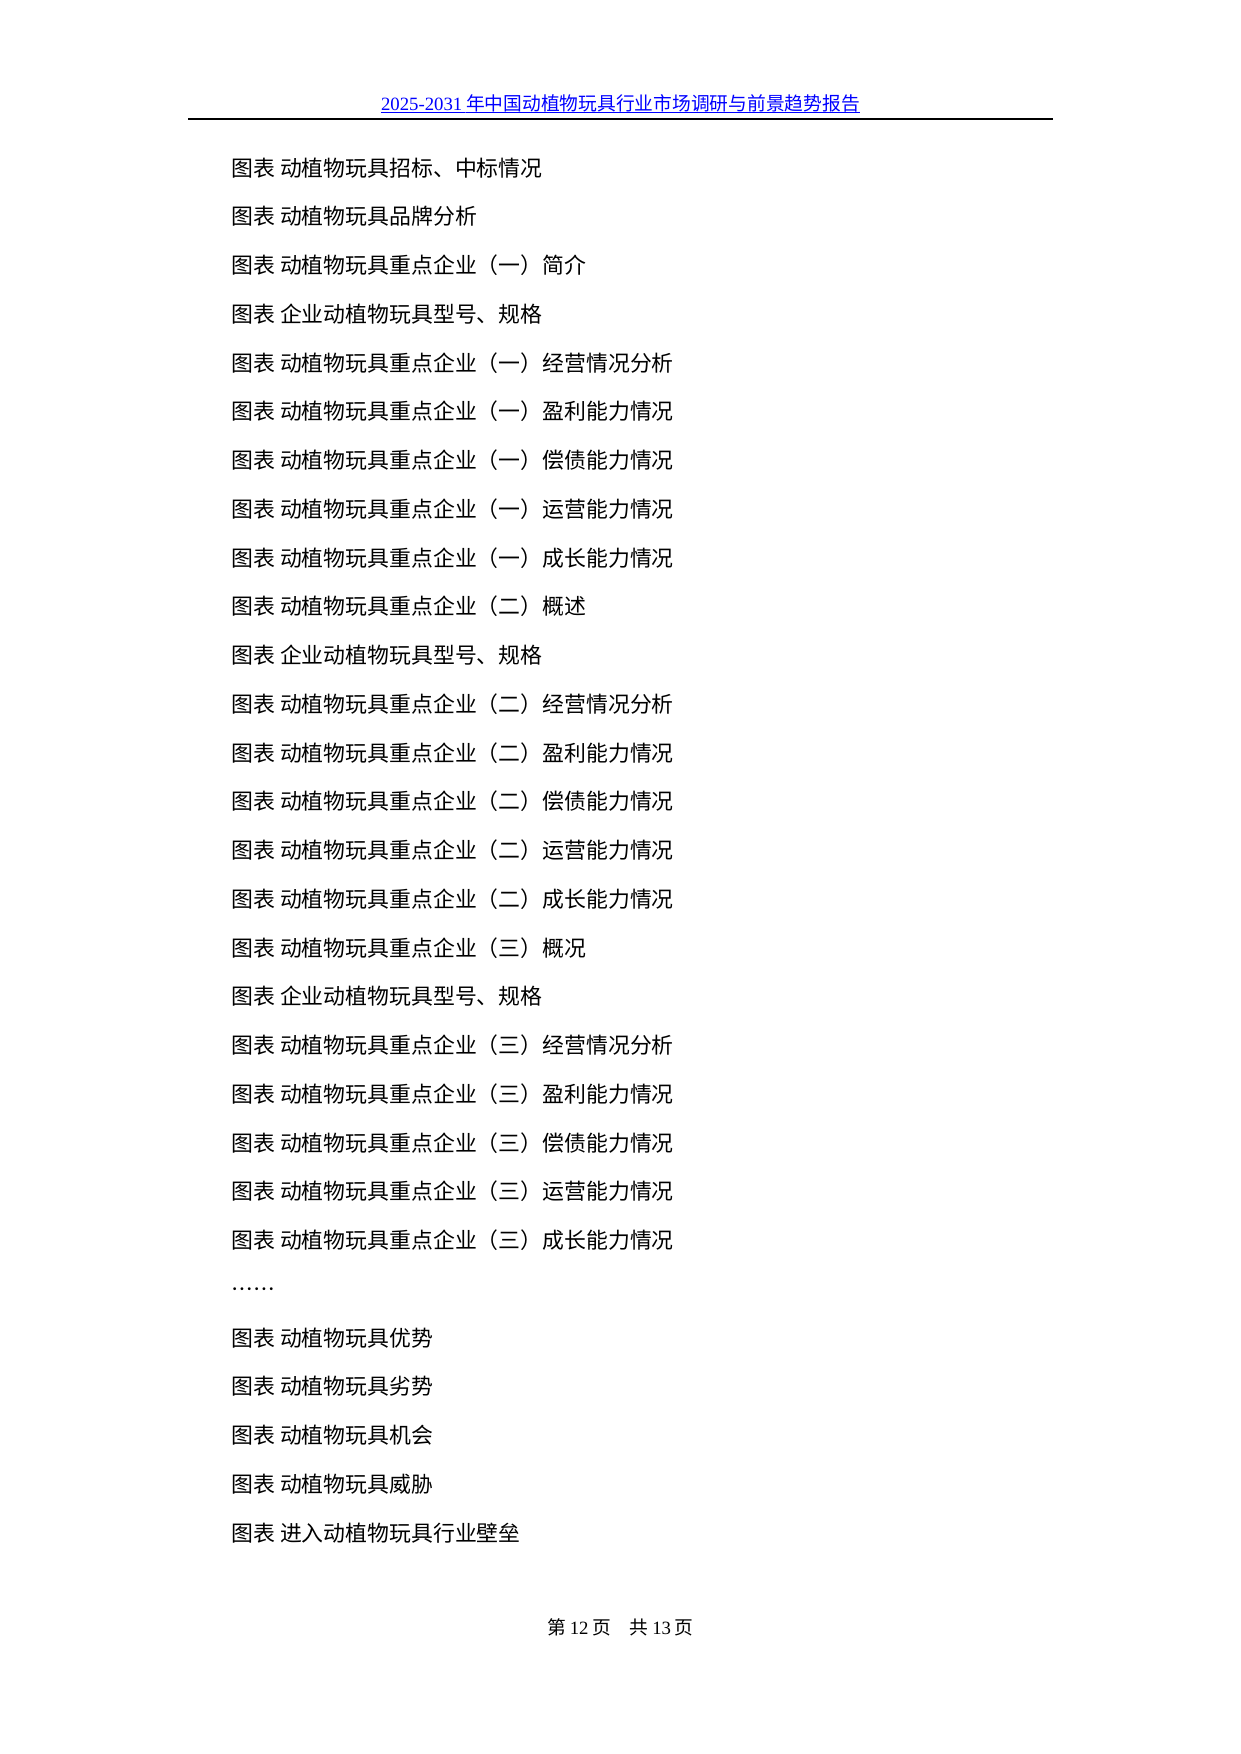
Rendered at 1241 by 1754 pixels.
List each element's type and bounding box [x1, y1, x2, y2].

text [187, 150, 1053, 1548]
